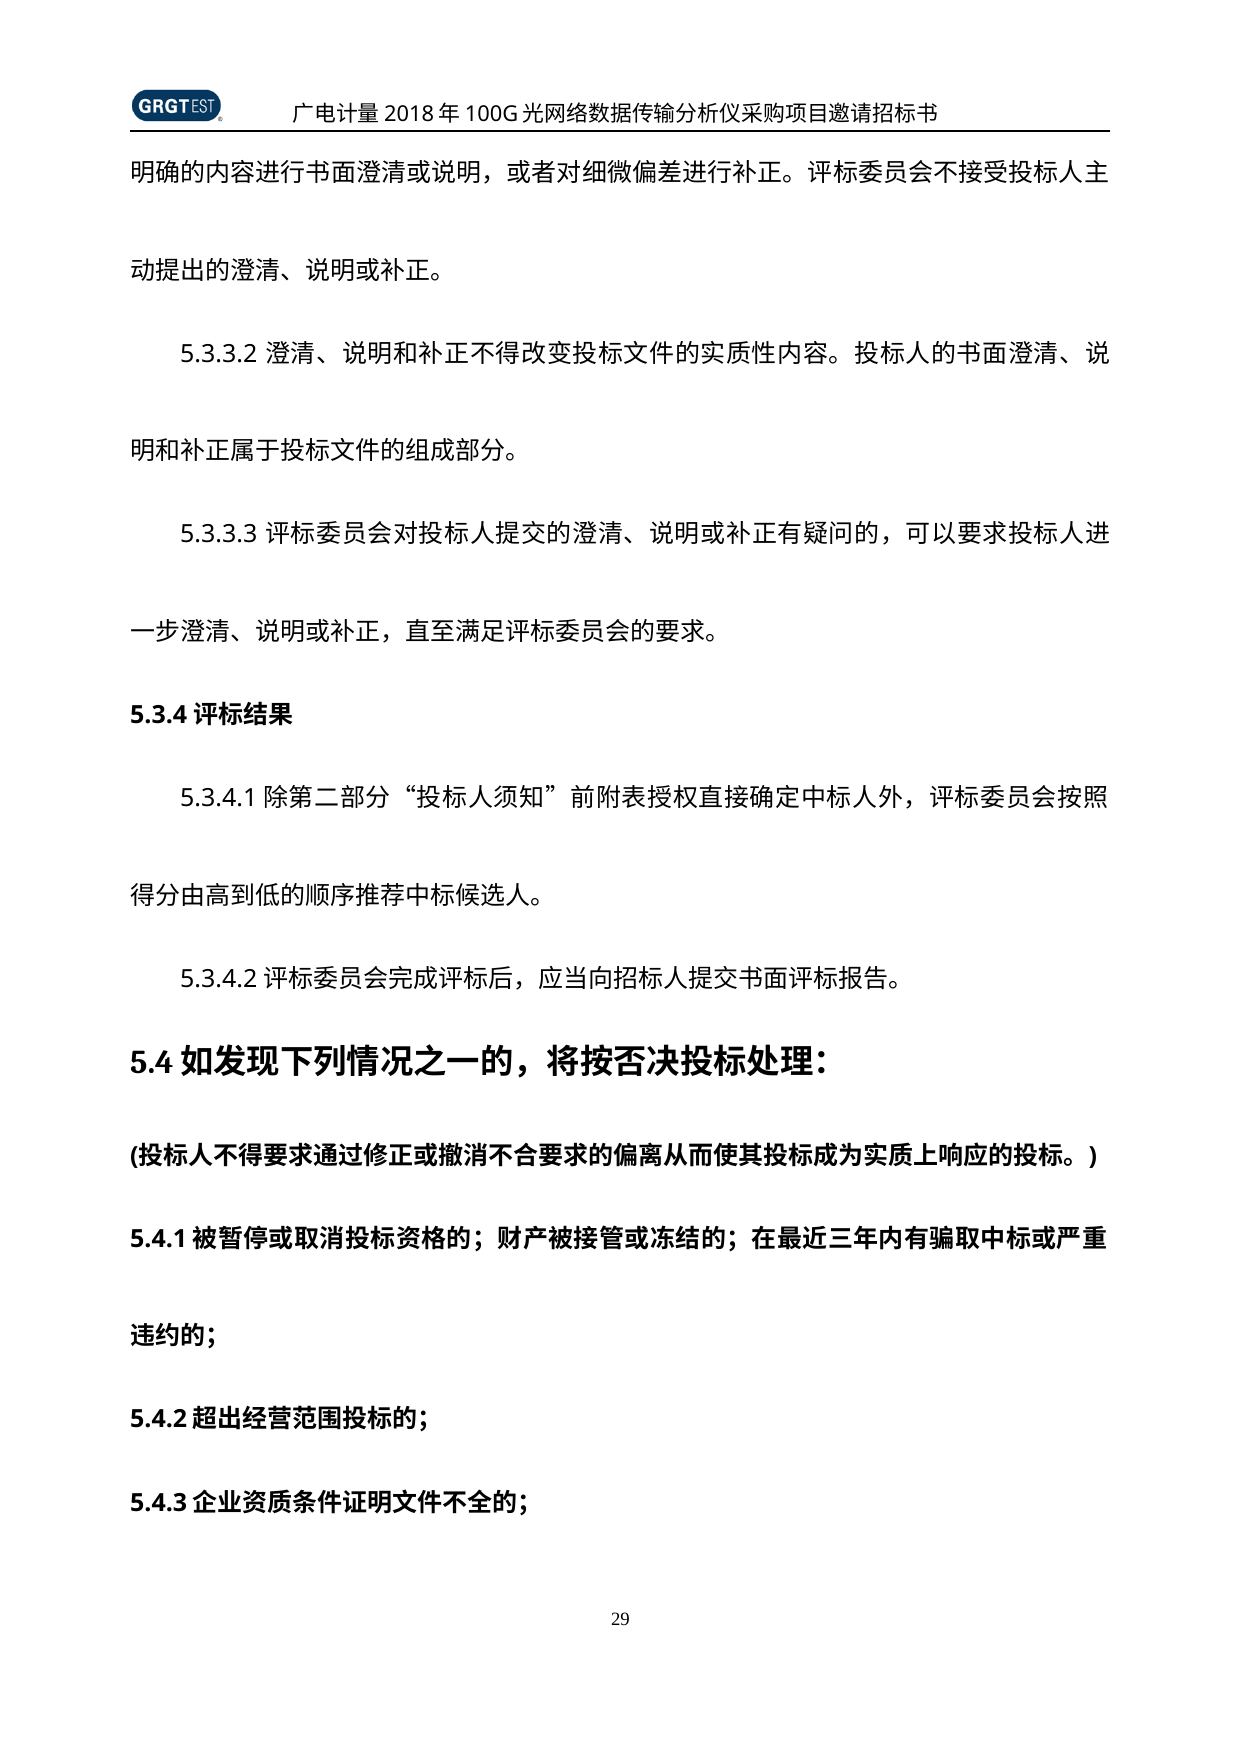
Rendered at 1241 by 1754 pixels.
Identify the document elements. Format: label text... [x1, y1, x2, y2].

text 5.3.3.3 评标委员会对投标人提交的澄清、说明或补正有疑问的，可以要求投标人进一步澄清、说明或补正，直至满足评标委员会的要求。 [130, 499, 1110, 662]
text 5.4.1被暂停或取消投标资格的；财产被接管或冻结的；在最近三年内有骗取中标或严重违约的； [130, 1204, 1110, 1366]
text 5.3.4 评标结果 [130, 680, 1110, 745]
text (投标人不得要求通过修正或撤消不合要求的偏离从而使其投标成为实质上响应的投标。) [130, 1121, 1110, 1186]
text 5.3.4.2 评标委员会完成评标后，应当向招标人提交书面评标报告。 [130, 944, 1110, 1009]
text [130, 138, 1110, 301]
picture [129, 88, 224, 122]
text 5.3.3.2 澄清、说明和补正不得改变投标文件的实质性内容。投标人的书面澄清、说明和补正属于投标文件的组成部分。 [130, 319, 1110, 481]
text 5.4.3企业资质条件证明文件不全的； [130, 1468, 1110, 1533]
subtitle 5.4如发现下列情况之一的，将按否决投标处理： [130, 1027, 1110, 1092]
text 5.3.4.1除第二部分“投标人须知”前附表授权直接确定中标人外，评标委员会按照得分由高到低的顺序推荐中标候选人。 [130, 763, 1110, 926]
text 5.4.2超出经营范围投标的； [130, 1384, 1110, 1449]
